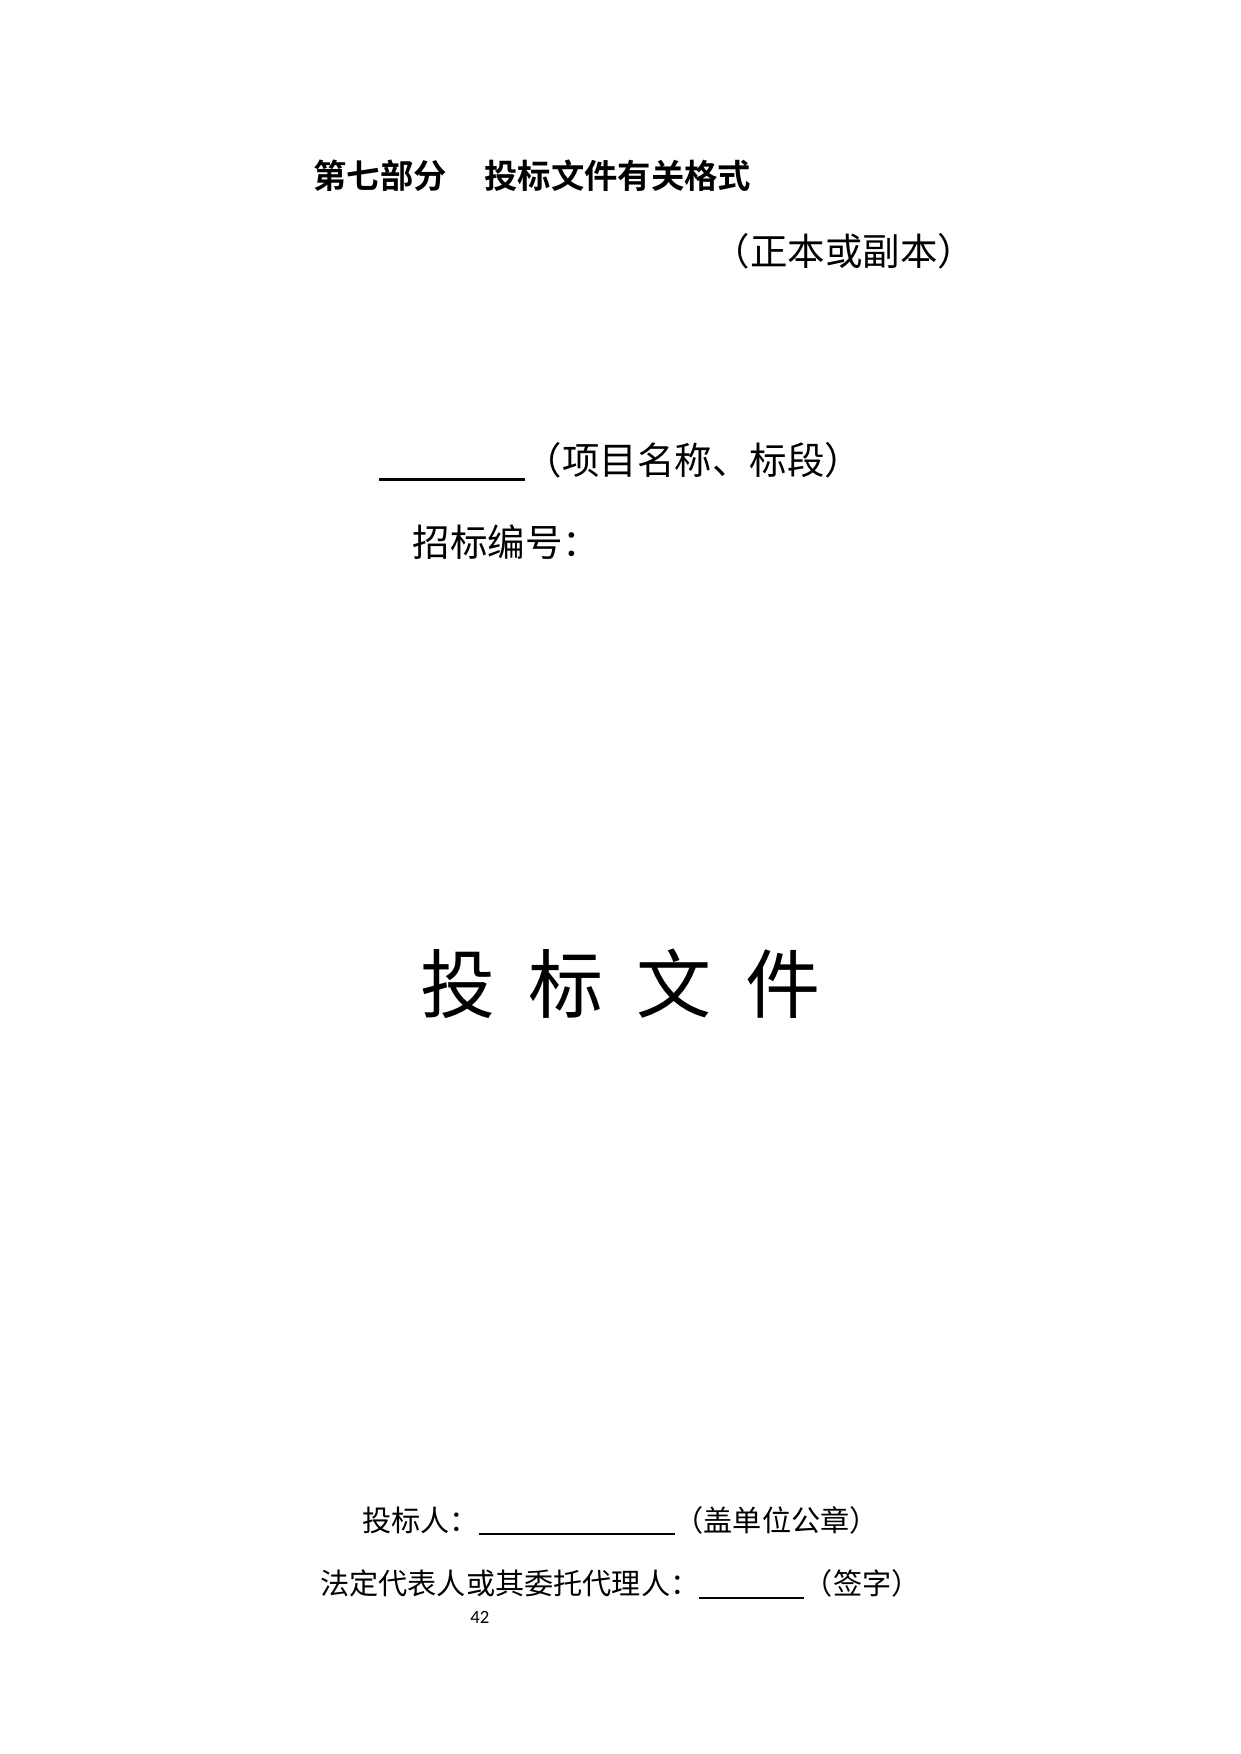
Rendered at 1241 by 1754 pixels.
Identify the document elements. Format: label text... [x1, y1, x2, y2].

text 投标人： （盖单位公章） [112, 1497, 1128, 1539]
text （正本或副本） [112, 222, 1053, 277]
text 法定代表人或其委托代理人： （签字） [112, 1561, 1128, 1603]
text 投 标 文 件 [112, 926, 1128, 1034]
text （项目名称、标段） [112, 431, 1128, 486]
text 第七部分 投标文件有关格式 [112, 150, 1128, 198]
text 招标编号： [112, 513, 1128, 567]
